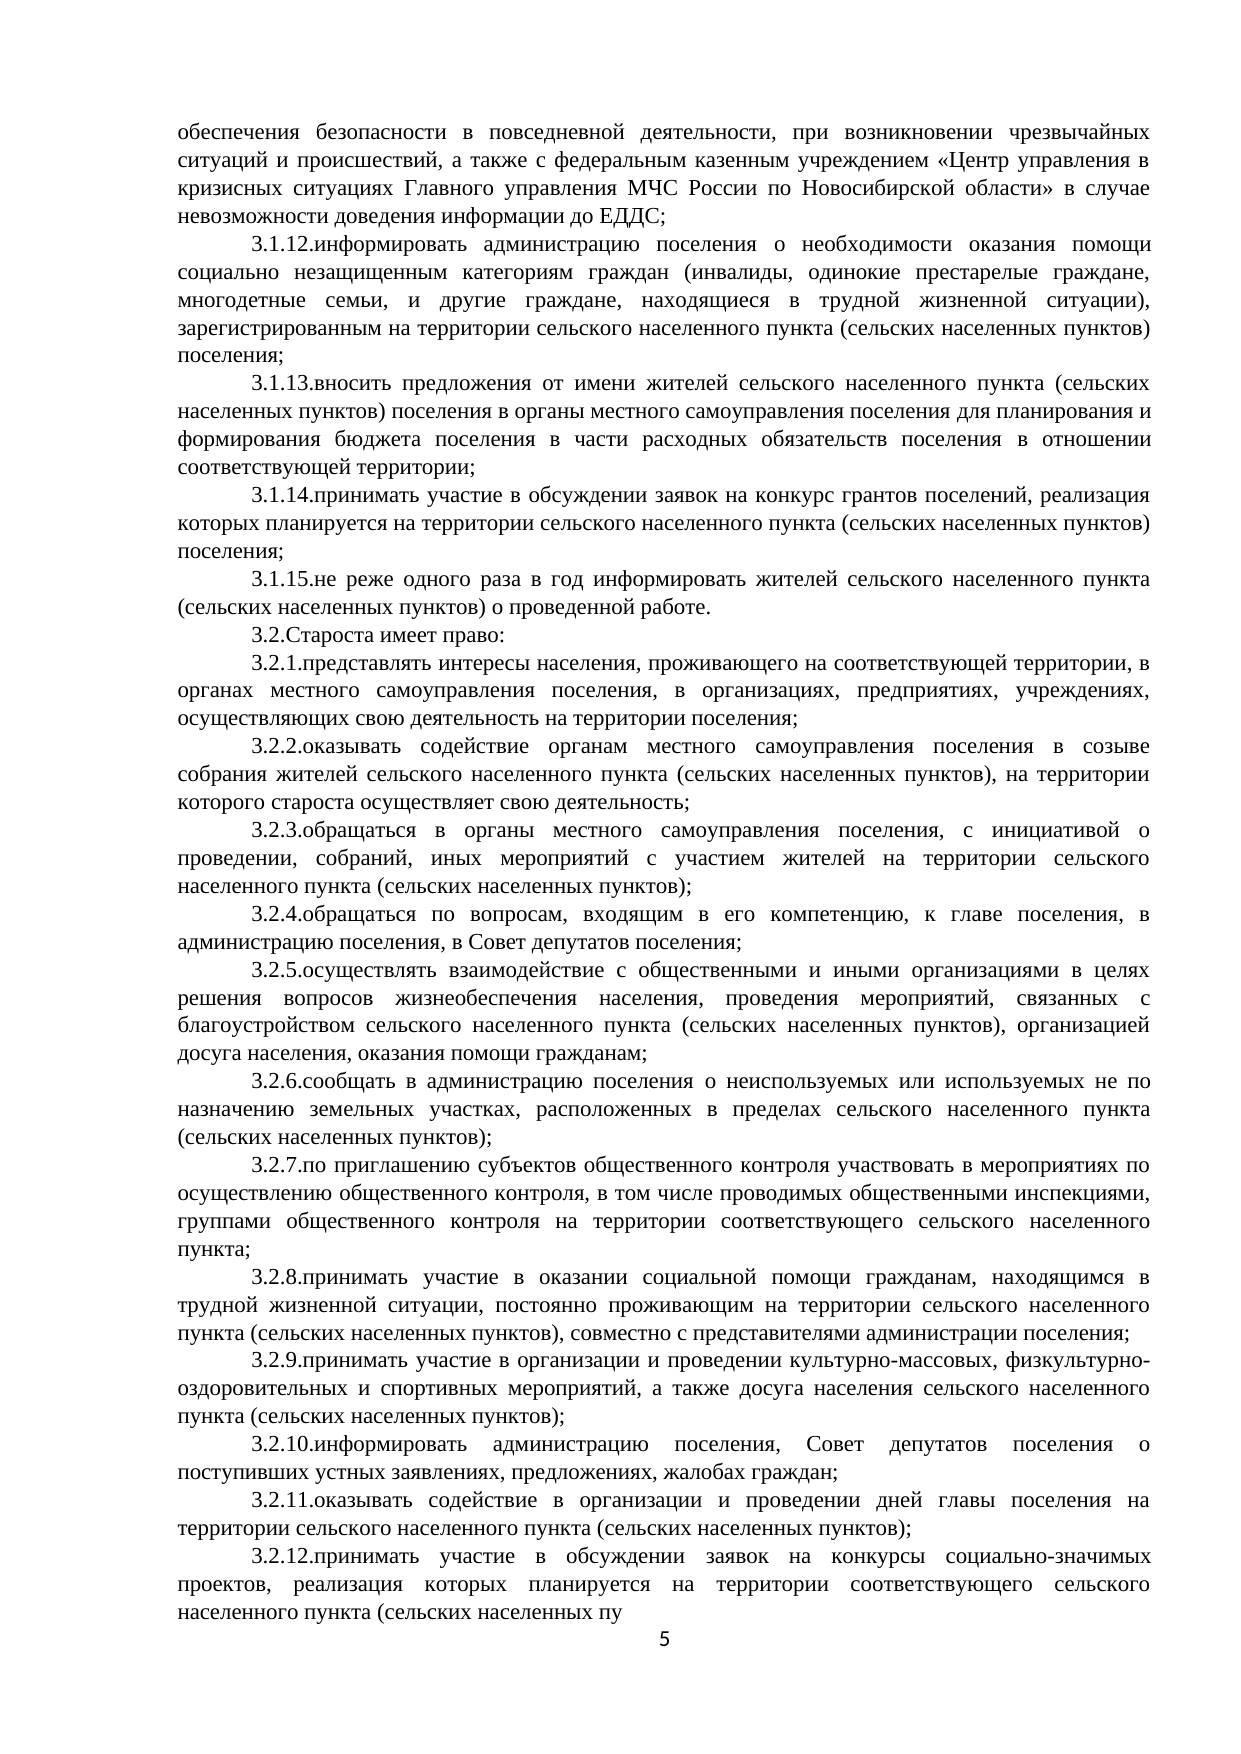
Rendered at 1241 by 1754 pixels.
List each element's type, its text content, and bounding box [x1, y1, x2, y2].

text 3.2.6.сообщать в администрацию поселения о неиспользуемых или используемых не по назначению земельных участках, расположенных в пределах сельского населенного пункта (сельских населенных пунктов); [177, 1067, 1152, 1149]
text 3.2.2.оказывать содействие органам местного самоуправления поселения в созыве собрания жителей сельского населенного пункта (сельских населенных пунктов), на территории которого староста осуществляет свою деятельность; [177, 732, 1152, 814]
text 3.1.12.информировать администрацию поселения о необходимости оказания помощи социально незащищенным категориям граждан (инвалиды, одинокие престарелые граждане, многодетные семьи, и другие граждане, находящиеся в трудной жизненной ситуации), зарегистрированным на территории сельского населенного пункта (сельских населенных пунктов) поселения; [177, 230, 1152, 368]
text 3.2.10.информировать администрацию поселения, Совет депутатов поселения о поступивших устных заявлениях, предложениях, жалобах граждан; [177, 1430, 1152, 1484]
text 3.2.1.представлять интересы населения, проживающего на соответствующей территории, в органах местного самоуправления поселения, в организациях, предприятиях, учреждениях, осуществляющих свою деятельность на территории поселения; [177, 648, 1152, 731]
text 3.2.12.принимать участие в обсуждении заявок на конкурсы социально-значимых проектов, реализация которых планируется на территории соответствующего сельского населенного пункта (сельских населенных пу [177, 1542, 1152, 1624]
text 3.2.Староста имеет право: [177, 621, 1152, 647]
text 3.1.14.принимать участие в обсуждении заявок на конкурс грантов поселений, реализация которых планируется на территории сельского населенного пункта (сельских населенных пунктов) поселения; [177, 481, 1152, 563]
text 3.2.8.принимать участие в оказании социальной помощи гражданам, находящимся в трудной жизненной ситуации, постоянно проживающим на территории сельского населенного пункта (сельских населенных пунктов), совместно с представителями администрации поселения; [177, 1263, 1152, 1345]
text 3.2.7.по приглашению субъектов общественного контроля участвовать в мероприятиях по осуществлению общественного контроля, в том числе проводимых общественными инспекциями, группами общественного контроля на территории соответствующего сельского населенного пункта; [177, 1151, 1152, 1261]
text 3.2.9.принимать участие в организации и проведении культурно-массовых, физкультурно-оздоровительных и спортивных мероприятий, а также досуга населения сельского населенного пункта (сельских населенных пунктов); [177, 1346, 1152, 1429]
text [177, 118, 1152, 228]
text 3.1.13.вносить предложения от имени жителей сельского населенного пункта (сельских населенных пунктов) поселения в органы местного самоуправления поселения для планирования и формирования бюджета поселения в части расходных обязательств поселения в отношении соответствующей территории; [177, 369, 1152, 479]
text 3.1.15.не реже одного раза в год информировать жителей сельского населенного пункта (сельских населенных пунктов) о проведенной работе. [177, 565, 1152, 619]
text 3.2.4.обращаться по вопросам, входящим в его компетенцию, к главе поселения, в администрацию поселения, в Совет депутатов поселения; [177, 900, 1152, 954]
text 3.2.3.обращаться в органы местного самоуправления поселения, с инициативой о проведении, собраний, иных мероприятий с участием жителей на территории сельского населенного пункта (сельских населенных пунктов); [177, 816, 1152, 898]
text 3.2.11.оказывать содействие в организации и проведении дней главы поселения на территории сельского населенного пункта (сельских населенных пунктов); [177, 1486, 1152, 1540]
text 3.2.5.осуществлять взаимодействие с общественными и иными организациями в целях решения вопросов жизнеобеспечения населения, проведения мероприятий, связанных с благоустройством сельского населенного пункта (сельских населенных пунктов), организацией досуга населения, оказания помощи гражданам; [177, 956, 1152, 1066]
